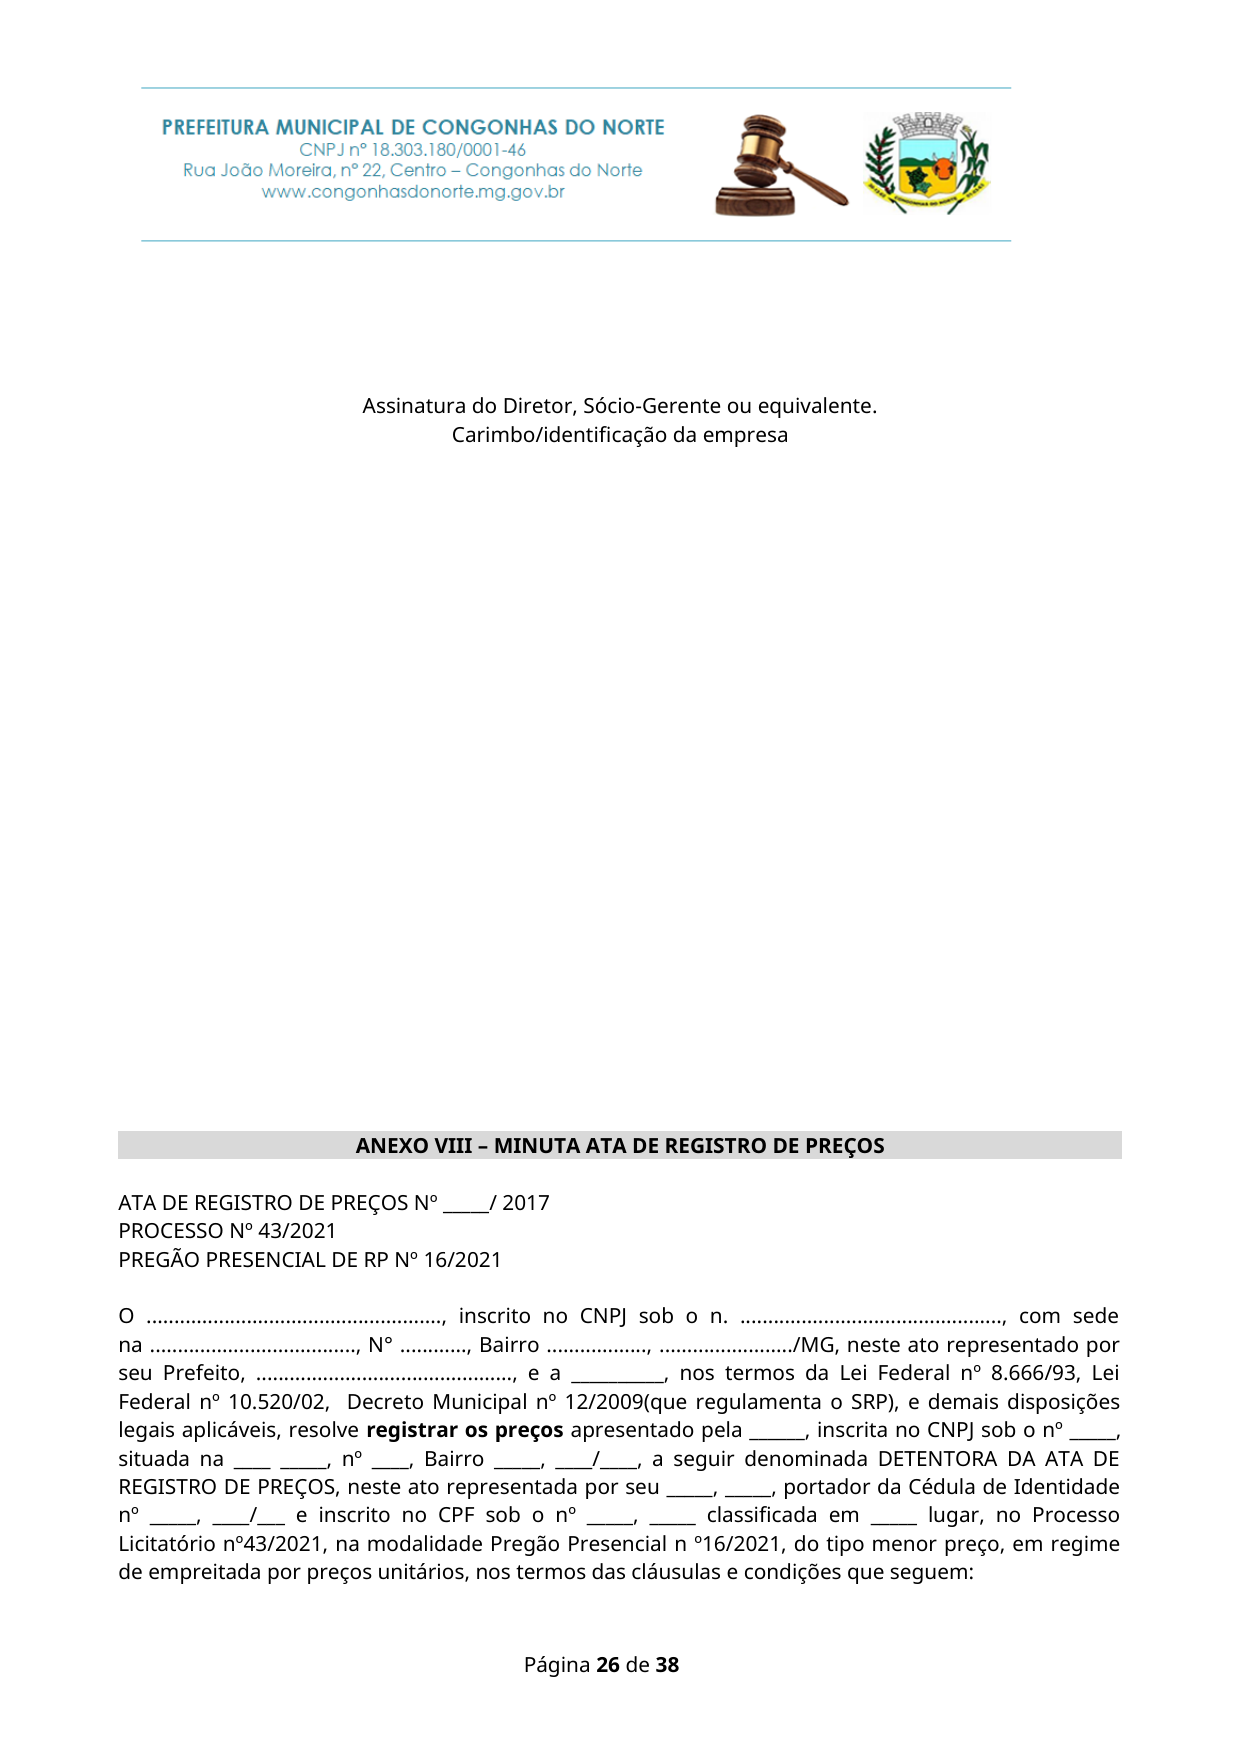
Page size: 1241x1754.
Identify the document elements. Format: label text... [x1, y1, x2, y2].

subtitle ANEXO VIII – MINUTA ATA DE REGISTRO DE PREÇOS [118, 1131, 1122, 1159]
text ATA DE REGISTRO DE PREÇOS Nº _____/ 2017 [118, 1188, 1122, 1216]
text O ....................................................., inscrito no CNPJ sob o n. ..............................................., com sede na ....................................., N° ............, Bairro .................., ......................../MG, neste ato representado por seu Prefeito, .............................................., e a __________, nos termos da Lei Federal nº 8.666/93, Lei Federal nº 10.520/02, Decreto Municipal nº 12/2009(que regulamenta o SRP), e demais disposições legais aplicáveis, resolve registrar os preços apresentado pela ______, inscrita no CNPJ sob o nº _____, situada na ____ _____, nº ____, Bairro _____, ____/____, a seguir denominada DETENTORA DA ATA DE REGISTRO DE PREÇOS, neste ato representada por seu _____, _____, portador da Cédula de Identidade nº _____, ____/___ e inscrito no CPF sob o nº _____, _____ classificada em _____ lugar, no Processo Licitatório nº43/2021, na modalidade Pregão Presencial n º16/2021, do tipo menor preço, em regime de empreitada por preços unitários, nos termos das cláusulas e condições que seguem: [118, 1302, 1122, 1586]
text Assinatura do Diretor, Sócio-Gerente ou equivalente. [118, 392, 1122, 420]
text PROCESSO Nº 43/2021 [118, 1216, 1122, 1245]
picture [136, 80, 1018, 246]
text Carimbo/identificação da empresa [118, 420, 1122, 448]
text PREGÃO PRESENCIAL DE RP Nº 16/2021 [118, 1245, 1122, 1273]
